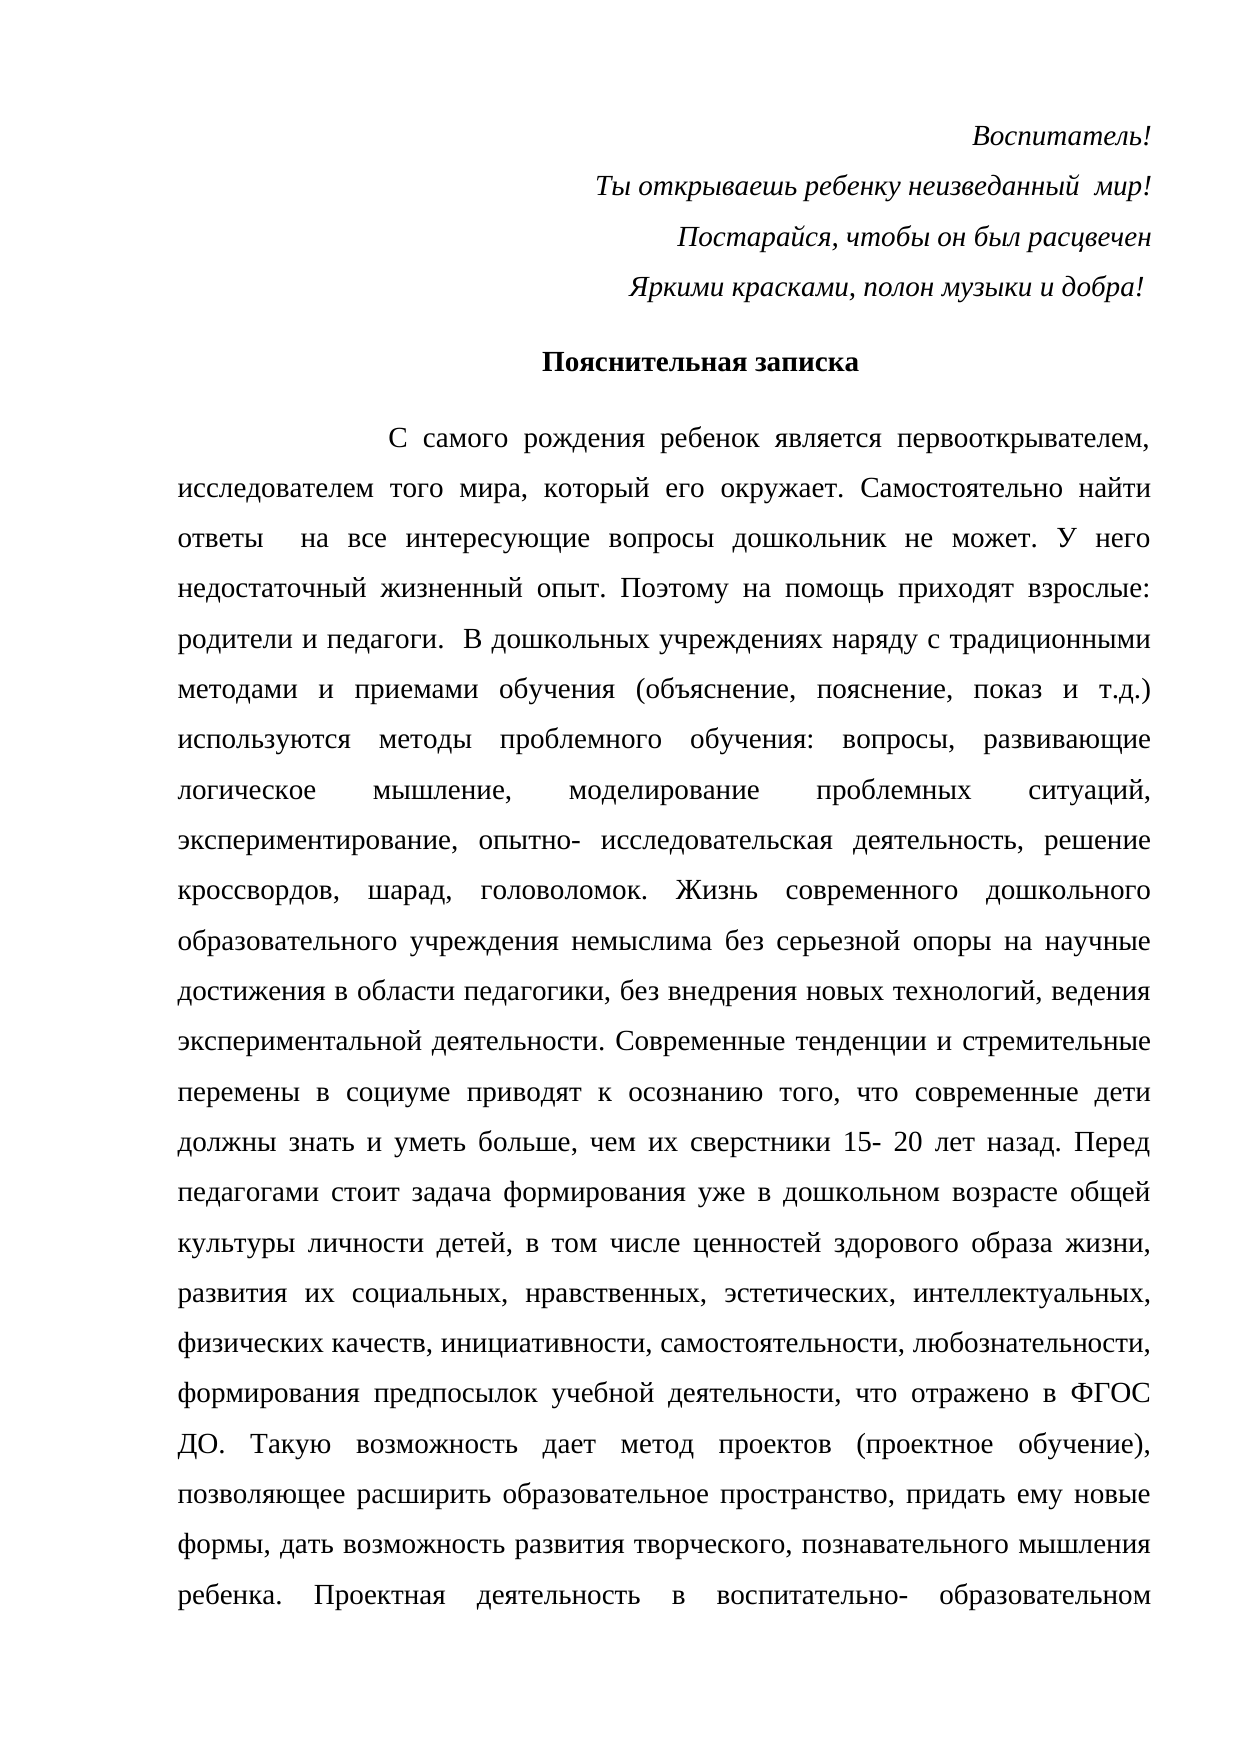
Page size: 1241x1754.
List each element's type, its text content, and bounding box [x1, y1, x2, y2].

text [177, 420, 1152, 1610]
text Пояснительная записка [177, 344, 1152, 378]
text Воспитатель! Ты открываешь ребенку неизведанный мир! Постарайся, чтобы он был расцвечен Яркими красками, полон музыки и добра! [177, 118, 1152, 303]
